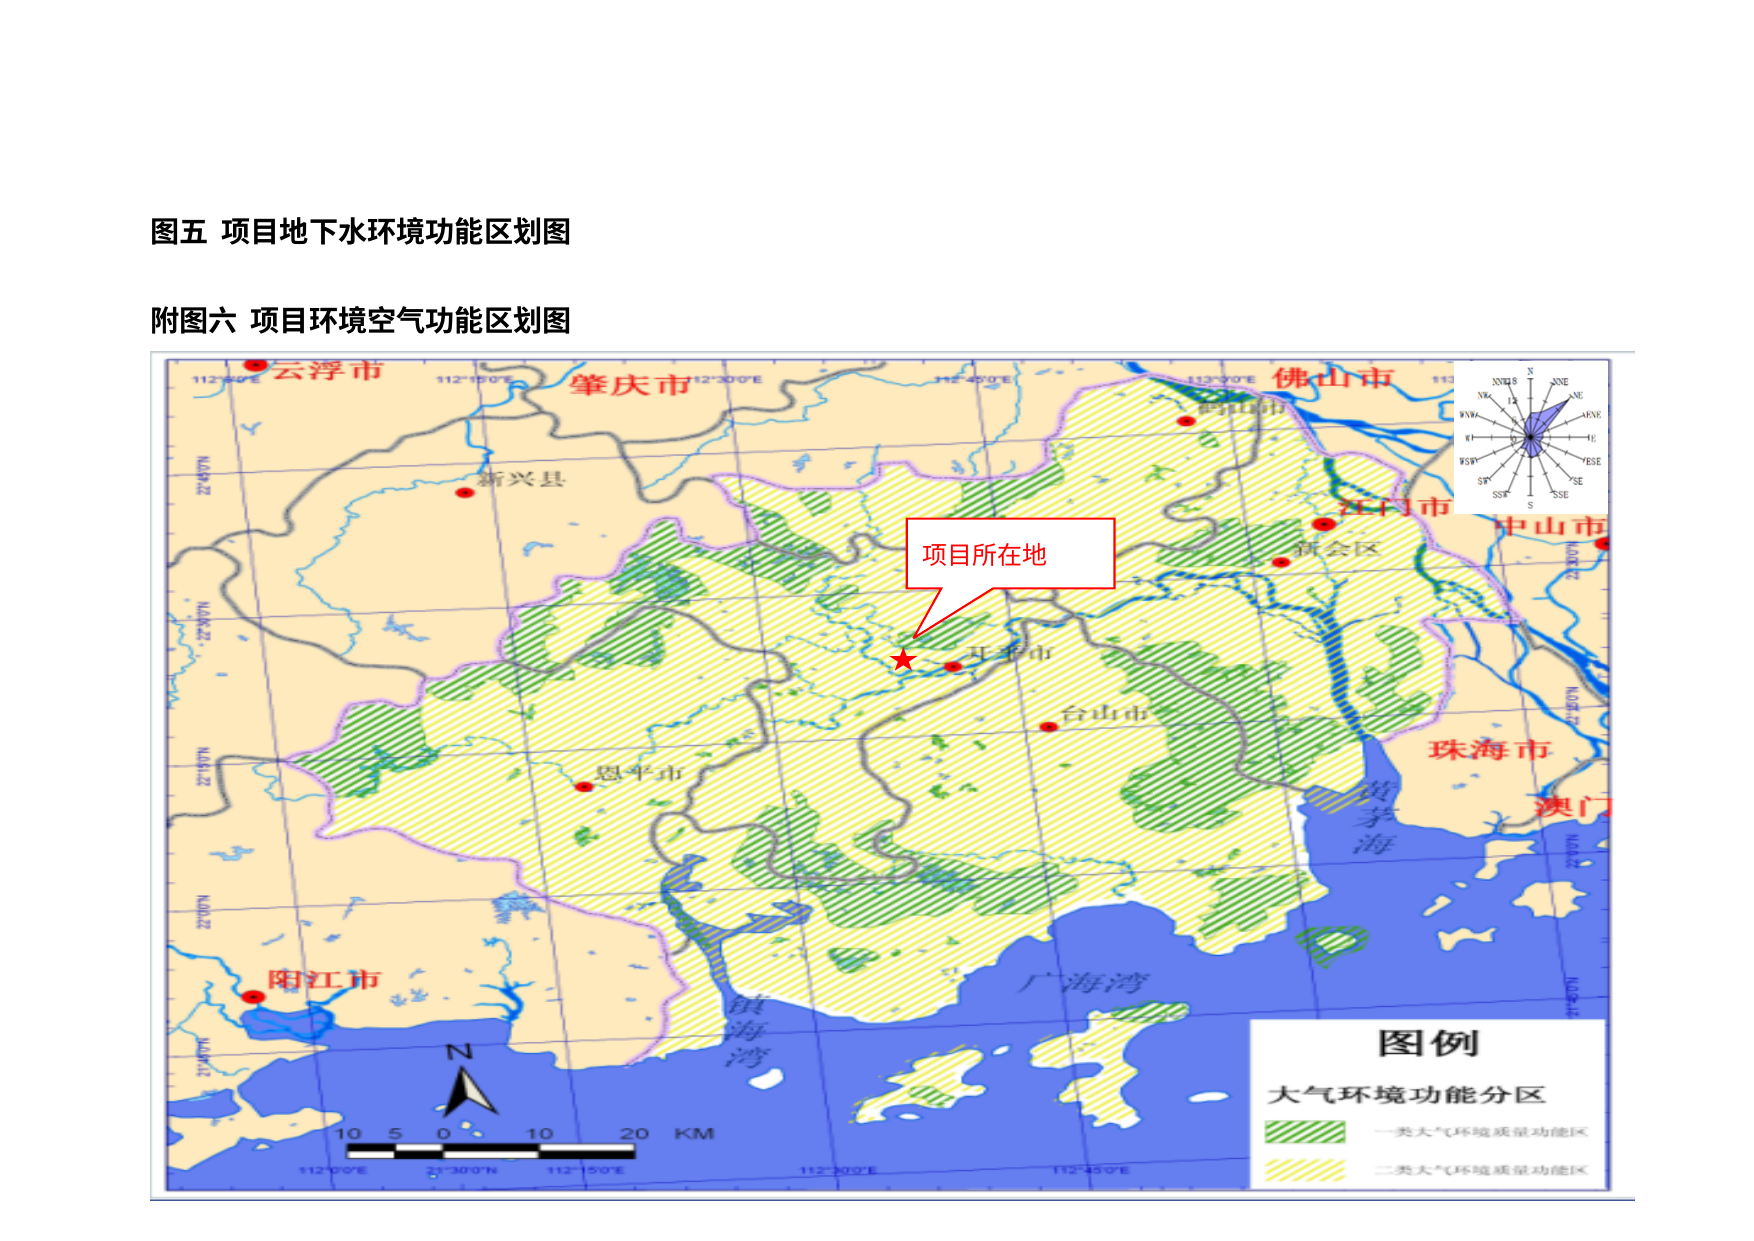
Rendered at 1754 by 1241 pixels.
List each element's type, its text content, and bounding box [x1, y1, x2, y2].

text 附图六 项目环境空气功能区划图 [150, 285, 1604, 351]
text 附图五 项目地下水环境功能区划图 [150, 196, 1604, 263]
picture [150, 351, 1635, 1201]
